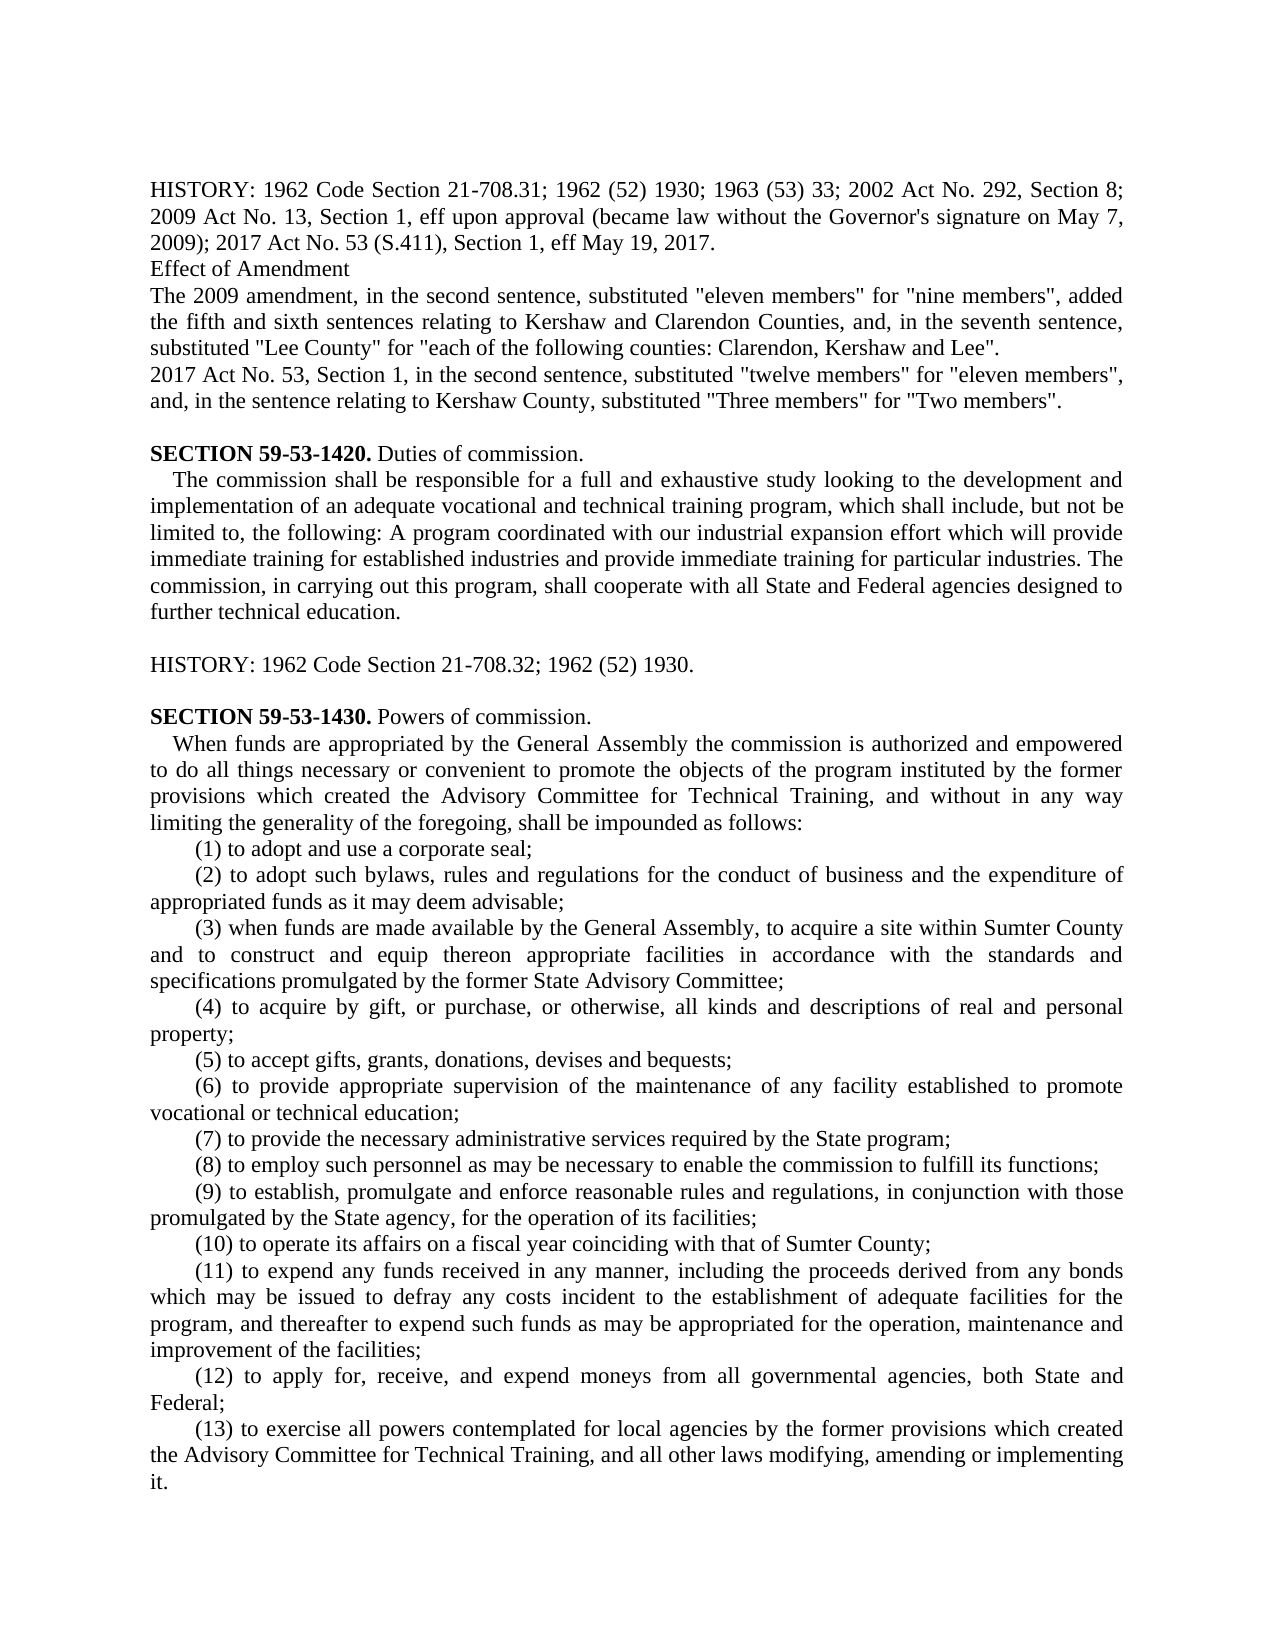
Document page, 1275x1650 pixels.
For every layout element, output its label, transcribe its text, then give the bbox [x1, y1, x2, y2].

text (11) to expend any funds received in any manner, including the proceeds derived from any bonds which may be issued to defray any costs incident to the establishment of adequate facilities for the program, and thereafter to expend such funds as may be appropriated for the operation, maintenance and improvement of the facilities; [150, 1257, 1125, 1362]
text (4) to acquire by gift, or purchase, or otherwise, all kinds and descriptions of real and personal property; [150, 993, 1125, 1046]
text (8) to employ such personnel as may be necessary to enable the commission to fulfill its functions; [150, 1151, 1125, 1178]
text HISTORY: 1962 Code Section 21-708.31; 1962 (52) 1930; 1963 (53) 33; 2002 Act No. 292, Section 8; 2009 Act No. 13, Section 1, eff upon approval (became law without the Governor's signature on May 7, 2009); 2017 Act No. 53 (S.411), Section 1, eff May 19, 2017. [150, 176, 1125, 255]
text (12) to apply for, receive, and expend moneys from all governmental agencies, both State and Federal; [150, 1362, 1125, 1415]
text (3) when funds are made available by the General Assembly, to acquire a site within Sumter County and to construct and equip thereon appropriate facilities in accordance with the standards and specifications promulgated by the former State Advisory Committee; [150, 914, 1125, 993]
text (7) to provide the necessary administrative services required by the State program; [150, 1125, 1125, 1151]
text When funds are appropriated by the General Assembly the commission is authorized and empowered to do all things necessary or convenient to promote the objects of the program instituted by the former provisions which created the Advisory Committee for Technical Training, and without in any way limiting the generality of the foregoing, shall be impounded as follows: [150, 730, 1125, 835]
text Effect of Amendment [150, 255, 1125, 282]
text (9) to establish, promulgate and enforce reasonable rules and regulations, in conjunction with those promulgated by the State agency, for the operation of its facilities; [150, 1178, 1125, 1231]
text (13) to exercise all powers contemplated for local agencies by the former provisions which created the Advisory Committee for Technical Training, and all other laws modifying, amending or implementing it. [150, 1415, 1125, 1494]
text The commission shall be responsible for a full and exhaustive study looking to the development and implementation of an adequate vocational and technical training program, which shall include, but not be limited to, the following: A program coordinated with our industrial expansion effort which will provide immediate training for established industries and provide immediate training for particular industries. The commission, in carrying out this program, shall cooperate with all State and Federal agencies designed to further technical education. [150, 466, 1125, 624]
text The 2009 amendment, in the second sentence, substituted "eleven members" for "nine members", added the fifth and sixth sentences relating to Kershaw and Clarendon Counties, and, in the seventh sentence, substituted "Lee County" for "each of the following counties: Clarendon, Kershaw and Lee". [150, 282, 1125, 361]
text (6) to provide appropriate supervision of the maintenance of any facility established to promote vocational or technical education; [150, 1072, 1125, 1125]
text SECTION 59-53-1420. Duties of commission. [150, 440, 1125, 466]
text SECTION 59-53-1430. Powers of commission. [150, 703, 1125, 730]
text (10) to operate its affairs on a fiscal year coinciding with that of Sumter County; [150, 1231, 1125, 1257]
text HISTORY: 1962 Code Section 21-708.32; 1962 (52) 1930. [150, 651, 1125, 677]
text (1) to adopt and use a corporate seal; [150, 835, 1125, 862]
text (5) to accept gifts, grants, donations, devises and bequests; [150, 1046, 1125, 1072]
text 2017 Act No. 53, Section 1, in the second sentence, substituted "twelve members" for "eleven members", and, in the sentence relating to Kershaw County, substituted "Three members" for "Two members". [150, 361, 1125, 413]
text (2) to adopt such bylaws, rules and regulations for the conduct of business and the expenditure of appropriated funds as it may deem advisable; [150, 862, 1125, 914]
